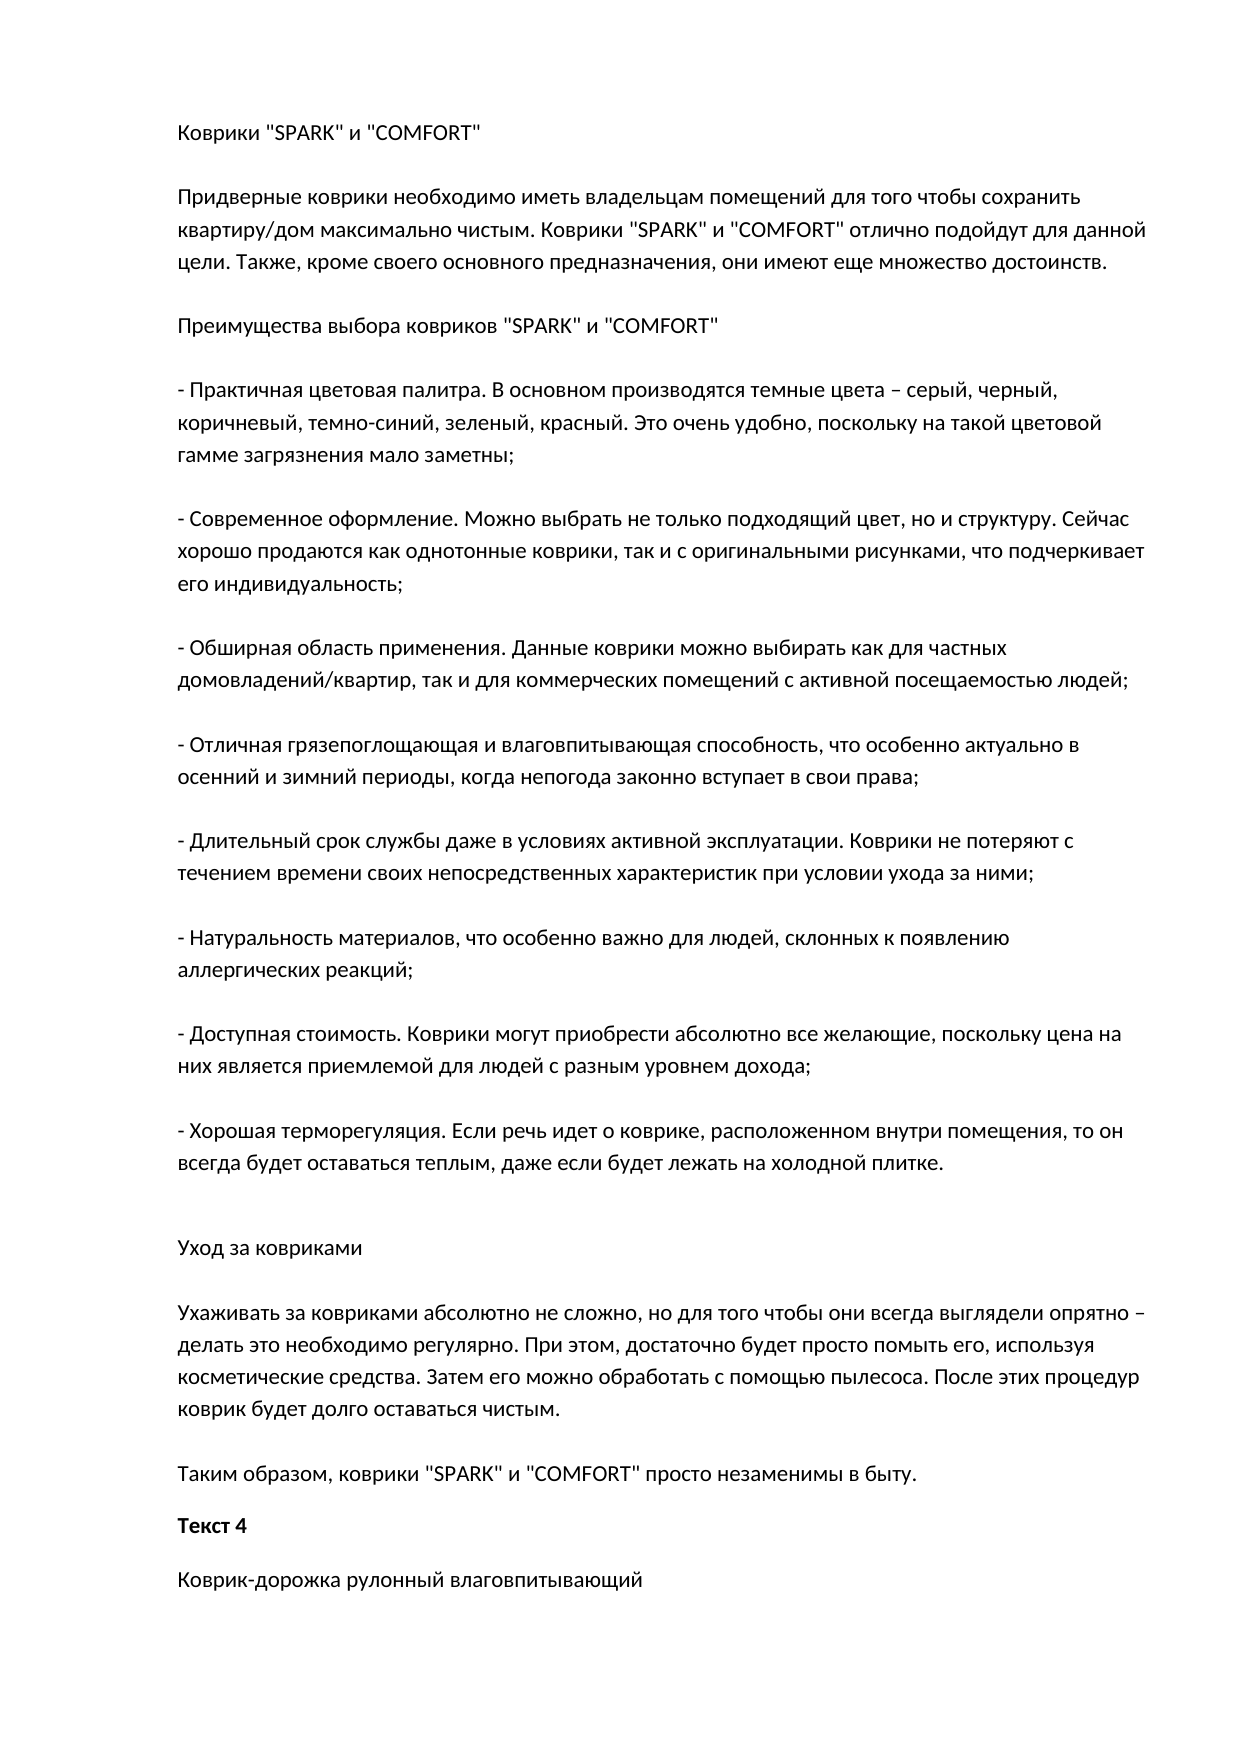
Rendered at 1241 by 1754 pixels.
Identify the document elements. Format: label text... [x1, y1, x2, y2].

text Уход за ковриками Ухаживать за ковриками абсолютно не сложно, но для того чтобы они всегда выглядели опрятно – делать это необходимо регулярно. При этом, достаточно будет просто помыть его, используя косметические средства. Затем его можно обработать с помощью пылесоса. После этих процедур коврик будет долго оставаться чистым. Таким образом, коврики "SPARK" и "COMFORT" просто незаменимы в быту. [177, 1233, 1152, 1487]
text Текст 4 [177, 1512, 1152, 1540]
text Коврики "SPARK" и "COMFORT" Придверные коврики необходимо иметь владельцам помещений для того чтобы сохранить квартиру/дом максимально чистым. Коврики "SPARK" и "COMFORT" отлично подойдут для данной цели. Также, кроме своего основного предназначения, они имеют еще множество достоинств. Преимущества выбора ковриков "SPARK" и "COMFORT" - Практичная цветовая палитра. В основном производятся темные цвета – серый, черный, коричневый, темно-синий, зеленый, красный. Это очень удобно, поскольку на такой цветовой гамме загрязнения мало заметны; - Современное оформление. Можно выбрать не только подходящий цвет, но и структуру. Сейчас хорошо продаются как однотонные коврики, так и с оригинальными рисунками, что подчеркивает его индивидуальность; - Обширная область применения. Данные коврики можно выбирать как для частных домовладений/квартир, так и для коммерческих помещений с активной посещаемостью людей; - Отличная грязепоглощающая и влаговпитывающая способность, что особенно актуально в осенний и зимний периоды, когда непогода законно вступает в свои права; - Длительный срок службы даже в условиях активной эксплуатации. Коврики не потеряют с течением времени своих непосредственных характеристик при условии ухода за ними; - Натуральность материалов, что особенно важно для людей, склонных к появлению аллергических реакций; - Доступная стоимость. Коврики могут приобрести абсолютно все желающие, поскольку цена на них является приемлемой для людей с разным уровнем дохода; - Хорошая терморегуляция. Если речь идет о коврике, расположенном внутри помещения, то он всегда будет оставаться теплым, даже если будет лежать на холодной плитке. [177, 118, 1152, 1208]
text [177, 1565, 1152, 1625]
